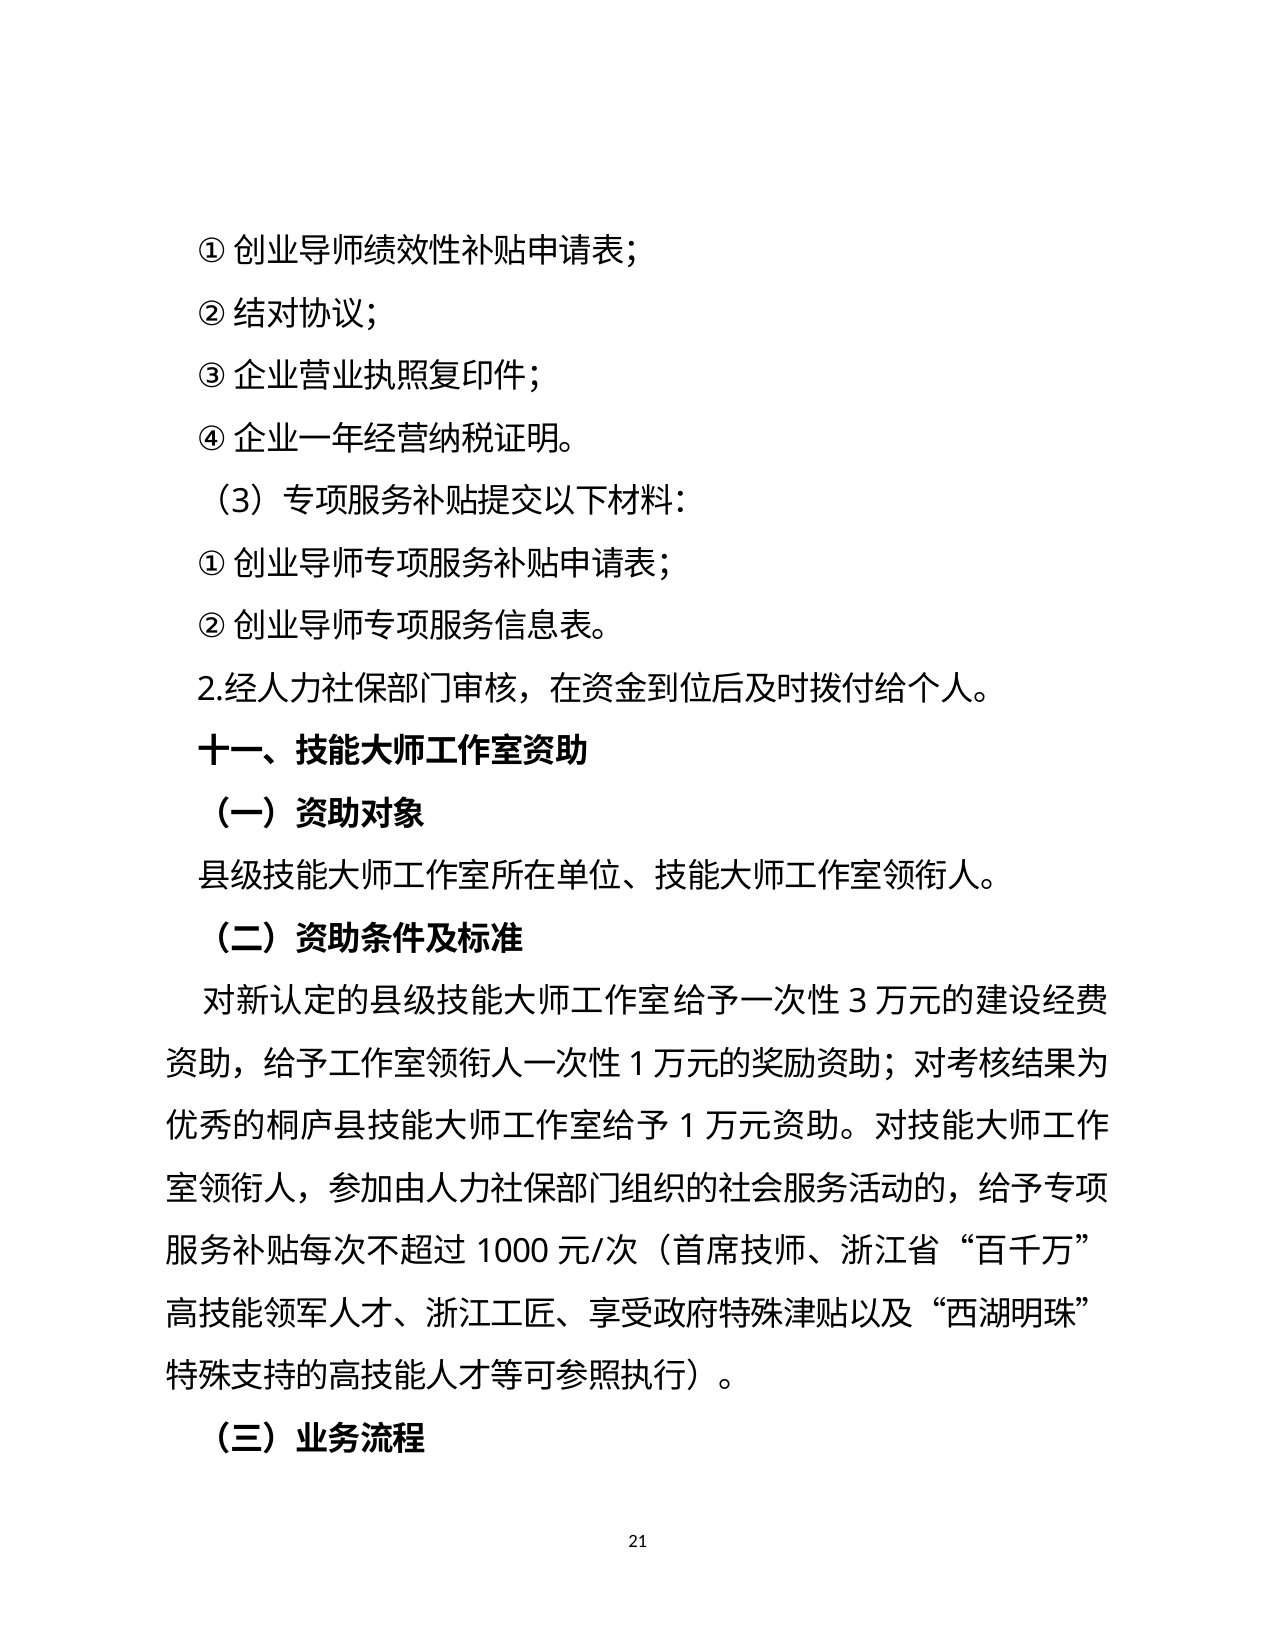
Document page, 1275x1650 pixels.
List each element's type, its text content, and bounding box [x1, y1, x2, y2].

text ③企业营业执照复印件； [165, 338, 1109, 400]
text 2.经人力社保部门审核，在资金到位后及时拨付给个人。 [165, 650, 1109, 713]
text ②结对协议； [165, 275, 1109, 338]
text ①创业导师专项服务补贴申请表； [165, 525, 1109, 588]
text 十一、技能大师工作室资助 [165, 713, 1109, 775]
text （一）资助对象 [165, 775, 1109, 838]
text （三）业务流程 [165, 1400, 1109, 1463]
text ①创业导师绩效性补贴申请表； [165, 213, 1109, 275]
text （二）资助条件及标准 [165, 900, 1109, 963]
text ②创业导师专项服务信息表。 [165, 588, 1109, 650]
text （3）专项服务补贴提交以下材料： [165, 463, 1109, 525]
text 对新认定的县级技能大师工作室给予一次性3万元的建设经费资助，给予工作室领衔人一次性1万元的奖励资助；对考核结果为优秀的桐庐县技能大师工作室给予1万元资助。对技能大师工作室领衔人，参加由人力社保部门组织的社会服务活动的，给予专项服务补贴每次不超过1000元/次（首席技师、浙江省“百千万”高技能领军人才、浙江工匠、享受政府特殊津贴以及“西湖明珠”特殊支持的高技能人才等可参照执行）。 [165, 963, 1109, 1400]
text 县级技能大师工作室所在单位、技能大师工作室领衔人。 [165, 838, 1109, 900]
text ④企业一年经营纳税证明。 [165, 400, 1109, 463]
